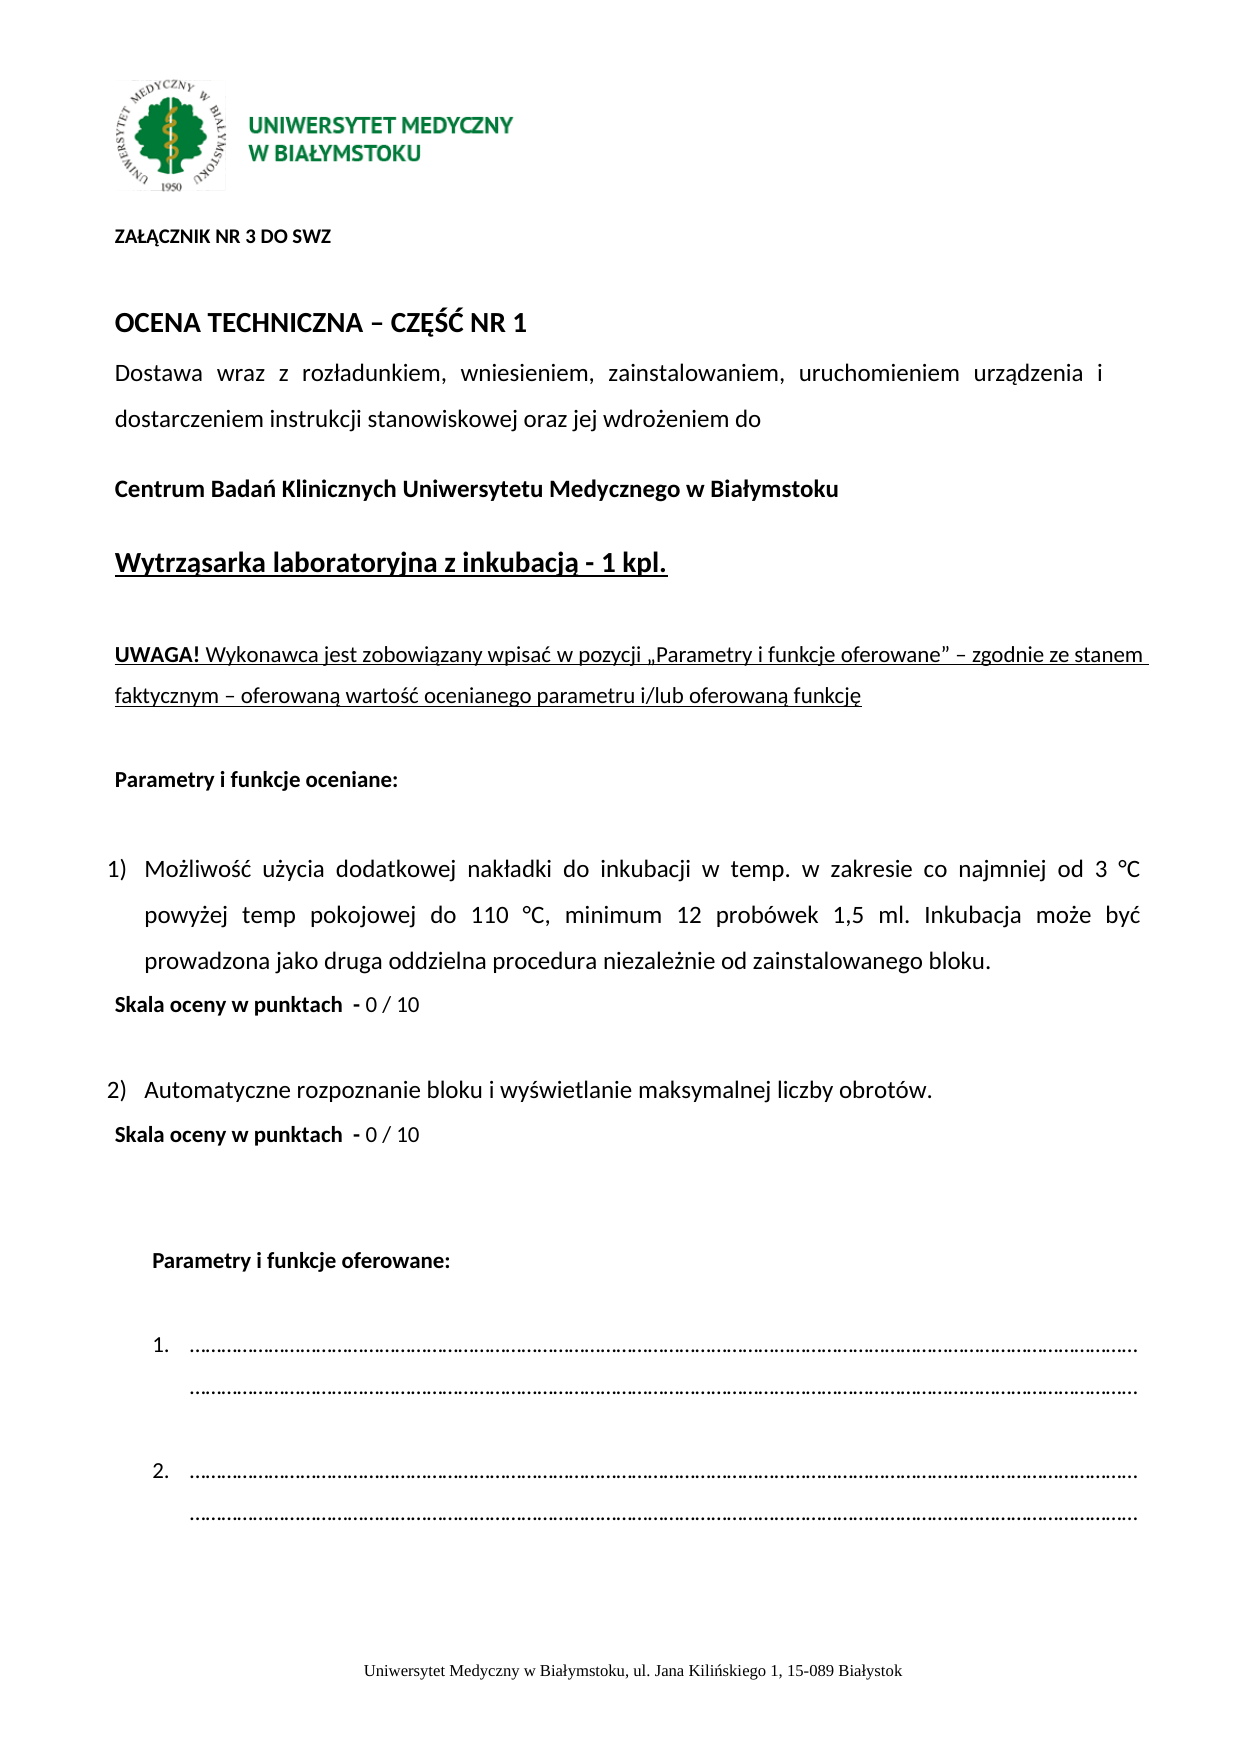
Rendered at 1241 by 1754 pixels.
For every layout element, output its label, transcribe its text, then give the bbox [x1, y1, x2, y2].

list Możliwość użycia dodatkowej nakładki do inkubacji w temp. w zakresie co najmniej od 3 °C powyżej temp pokojowej do 110 °C, minimum 12 probówek 1,5 ml. Inkubacja może być prowadzona jako druga oddzielna procedura niezależnie od zainstalowanego bloku. [107, 853, 1142, 975]
list ……………………………………………………………………………………………………………………………………………………………………………………………………………………………………………………………………………………………………………………………… [152, 1456, 1151, 1526]
text OCENA TECHNICZNA – CZĘŚĆ NR 1 [114, 304, 1151, 339]
text UWAGA! Wykonawca jest zobowiązany wpisać w pozycji „Parametry i funkcje oferowane” – zgodnie ze stanem faktycznym – oferowaną wartość ocenianego parametru i/lub oferowaną funkcję [114, 640, 1151, 710]
picture [114, 73, 629, 198]
text Parametry i funkcje oceniane: [114, 766, 1151, 794]
text Parametry i funkcje oferowane: [114, 1246, 1151, 1274]
text ZAŁĄCZNIK NR 3 DO SWZ [114, 223, 1137, 249]
text Skala oceny w punktach - 0 / 10 [114, 1120, 1151, 1148]
text Skala oceny w punktach - 0 / 10 [114, 991, 1151, 1018]
text Centrum Badań Klinicznych Uniwersytetu Medycznego w Białymstoku [114, 473, 1104, 504]
text Dostawa wraz z rozładunkiem, wniesieniem, zainstalowaniem, uruchomieniem urządzenia i dostarczeniem instrukcji stanowiskowej oraz jej wdrożeniem do [114, 357, 1104, 433]
list ……………………………………………………………………………………………………………………………………………………………………………………………………………………………………………………………………………………………………………………………… [152, 1330, 1151, 1400]
text Wytrząsarka laboratoryjna z inkubacją - 1 kpl. [114, 544, 1142, 580]
list Automatyczne rozpoznanie bloku i wyświetlanie maksymalnej liczby obrotów. [107, 1074, 1151, 1105]
